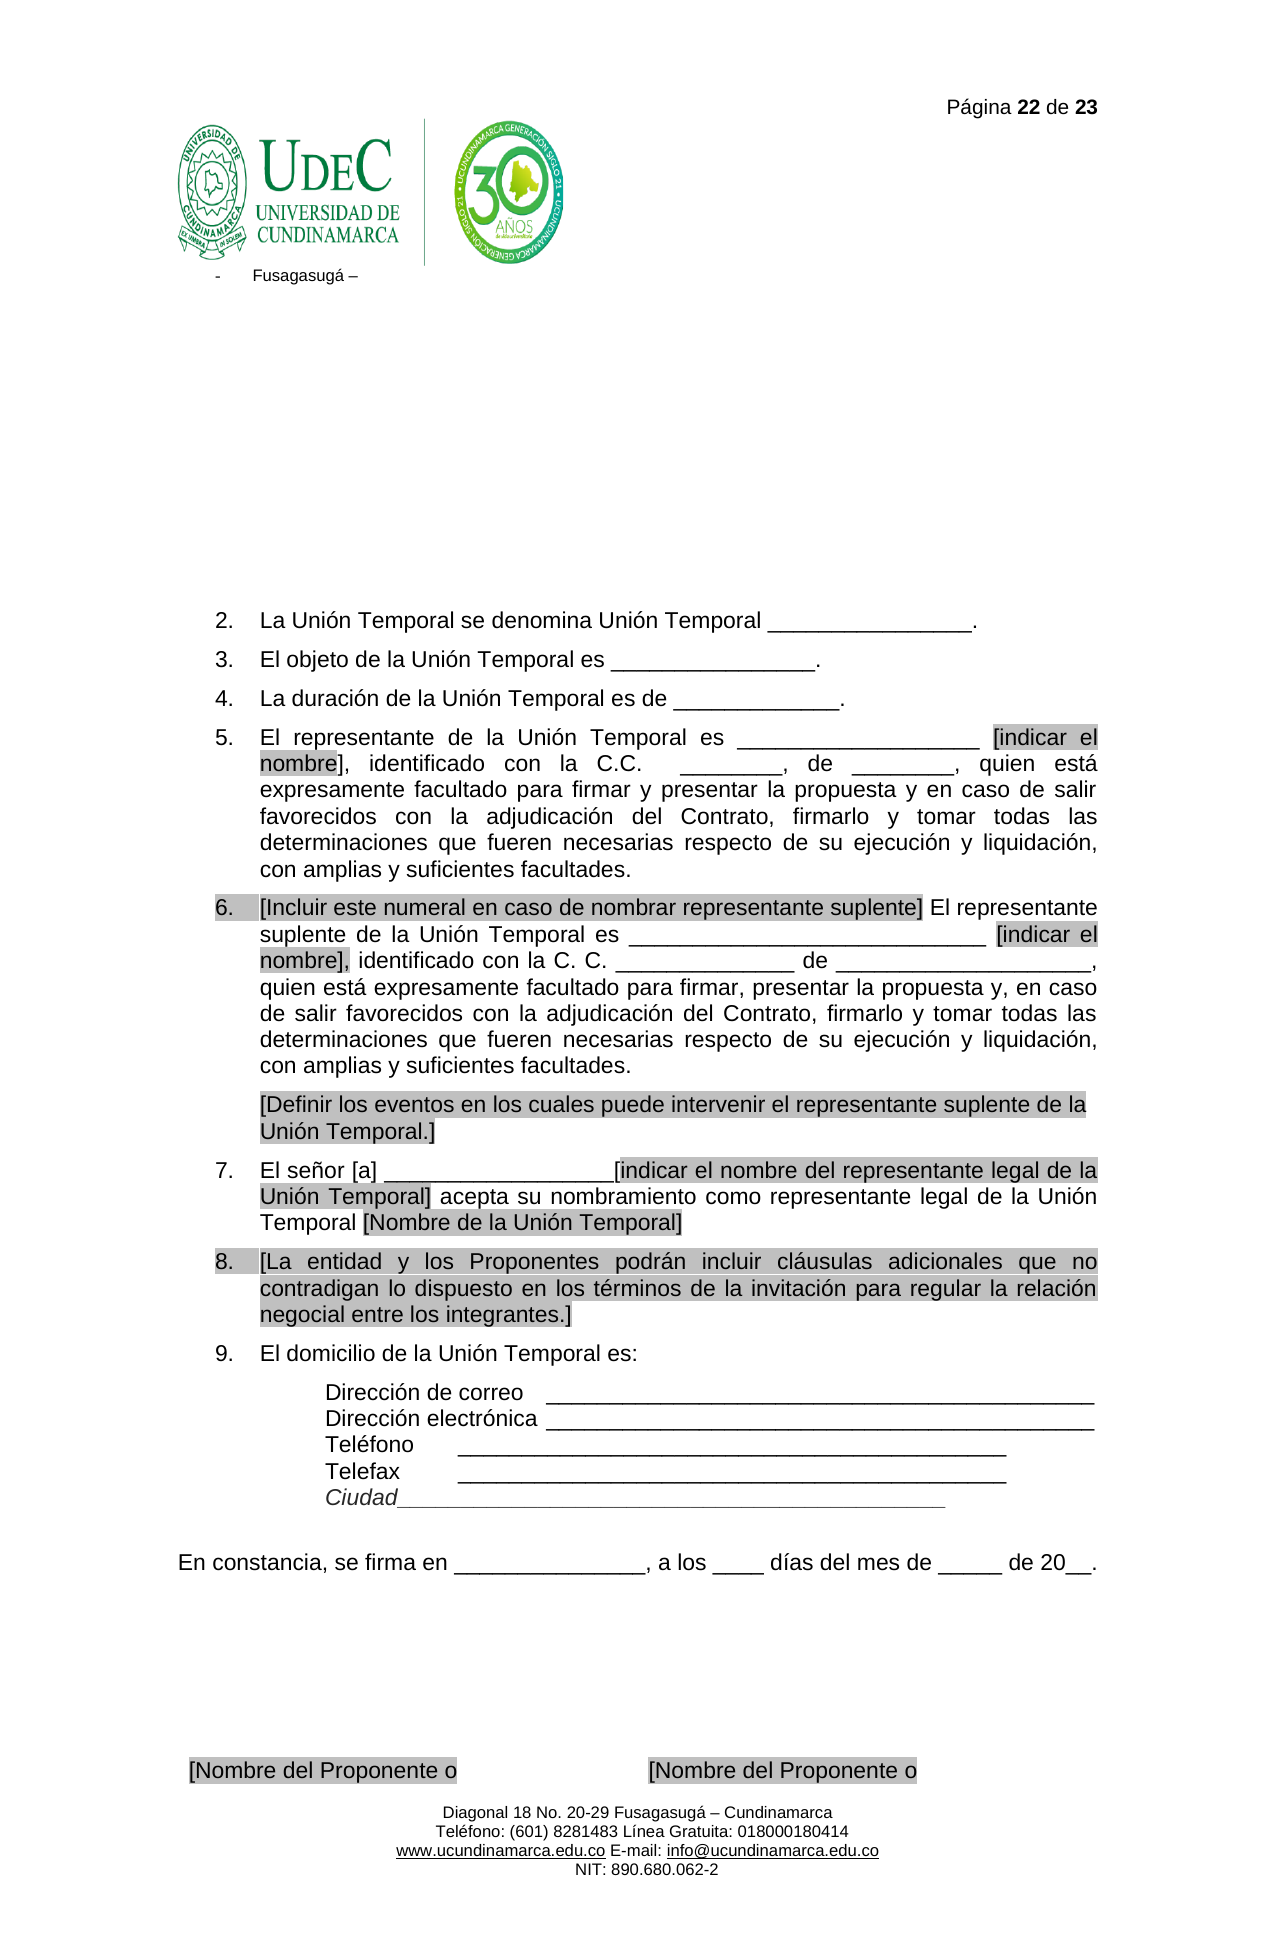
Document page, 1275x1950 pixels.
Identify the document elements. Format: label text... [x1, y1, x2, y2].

subtitle Ciudad ___________________________________________ [325, 1484, 1098, 1510]
list [Incluir este numeral en caso de nombrar representante suplente] El representante suplente de la Unión Temporal es ____________________________ [indicar el nombre], identificado con la C. C. ______________ de ____________________, quien está expresamente facultado para firmar, presentar la propuesta y, en caso de salir favorecidos con la adjudicación del Contrato, firmarlo y tomar todas las determinaciones que fueren necesarias respecto de su ejecución y liquidación, con amplias y suficientes facultades. [215, 894, 1098, 1079]
text [Definir los eventos en los cuales puede intervenir el representante suplente de la Unión Temporal.] [435, 1091, 1098, 1144]
table_header [Nombre del Proponente o representante legal de cada uno de los integrantes] [177, 1641, 637, 1784]
list El objeto de la Unión Temporal es ________________. [215, 646, 1098, 672]
picture [177, 118, 564, 266]
text Dirección electrónica ___________________________________________ [325, 1405, 1098, 1431]
list La Unión Temporal se denomina Unión Temporal ________________. [215, 607, 1098, 633]
text En constancia, se firma en _______________, a los ____ días del mes de _____ de 20__. [177, 1549, 1098, 1576]
text Dirección de correo ___________________________________________ [325, 1378, 1098, 1405]
table_header [Nombre del Proponente o representante legal de cada uno de los integrantes] [637, 1641, 1097, 1784]
list El domicilio de la Unión Temporal es: [215, 1340, 1098, 1366]
list La duración de la Unión Temporal es de _____________. [215, 685, 1098, 711]
text Telefax ___________________________________________ [325, 1458, 1098, 1484]
text Teléfono ___________________________________________ [325, 1431, 1098, 1458]
list [La entidad y los Proponentes podrán incluir cláusulas adicionales que no contradigan lo dispuesto en los términos de la invitación para regular la relación negocial entre los integrantes.] [215, 1248, 1098, 1327]
list El señor [a] __________________[indicar el nombre del representante legal de la Unión Temporal] acepta su nombramiento como representante legal de la Unión Temporal [Nombre de la Unión Temporal] [215, 1157, 1098, 1236]
list El representante de la Unión Temporal es ___________________ [indicar el nombre], identificado con la C.C. ________, de ________, quien está expresamente facultado para firmar y presentar la propuesta y en caso de salir favorecidos con la adjudicación del Contrato, firmarlo y tomar todas las determinaciones que fueren necesarias respecto de su ejecución y liquidación, con amplias y suficientes facultades. [215, 724, 1098, 882]
